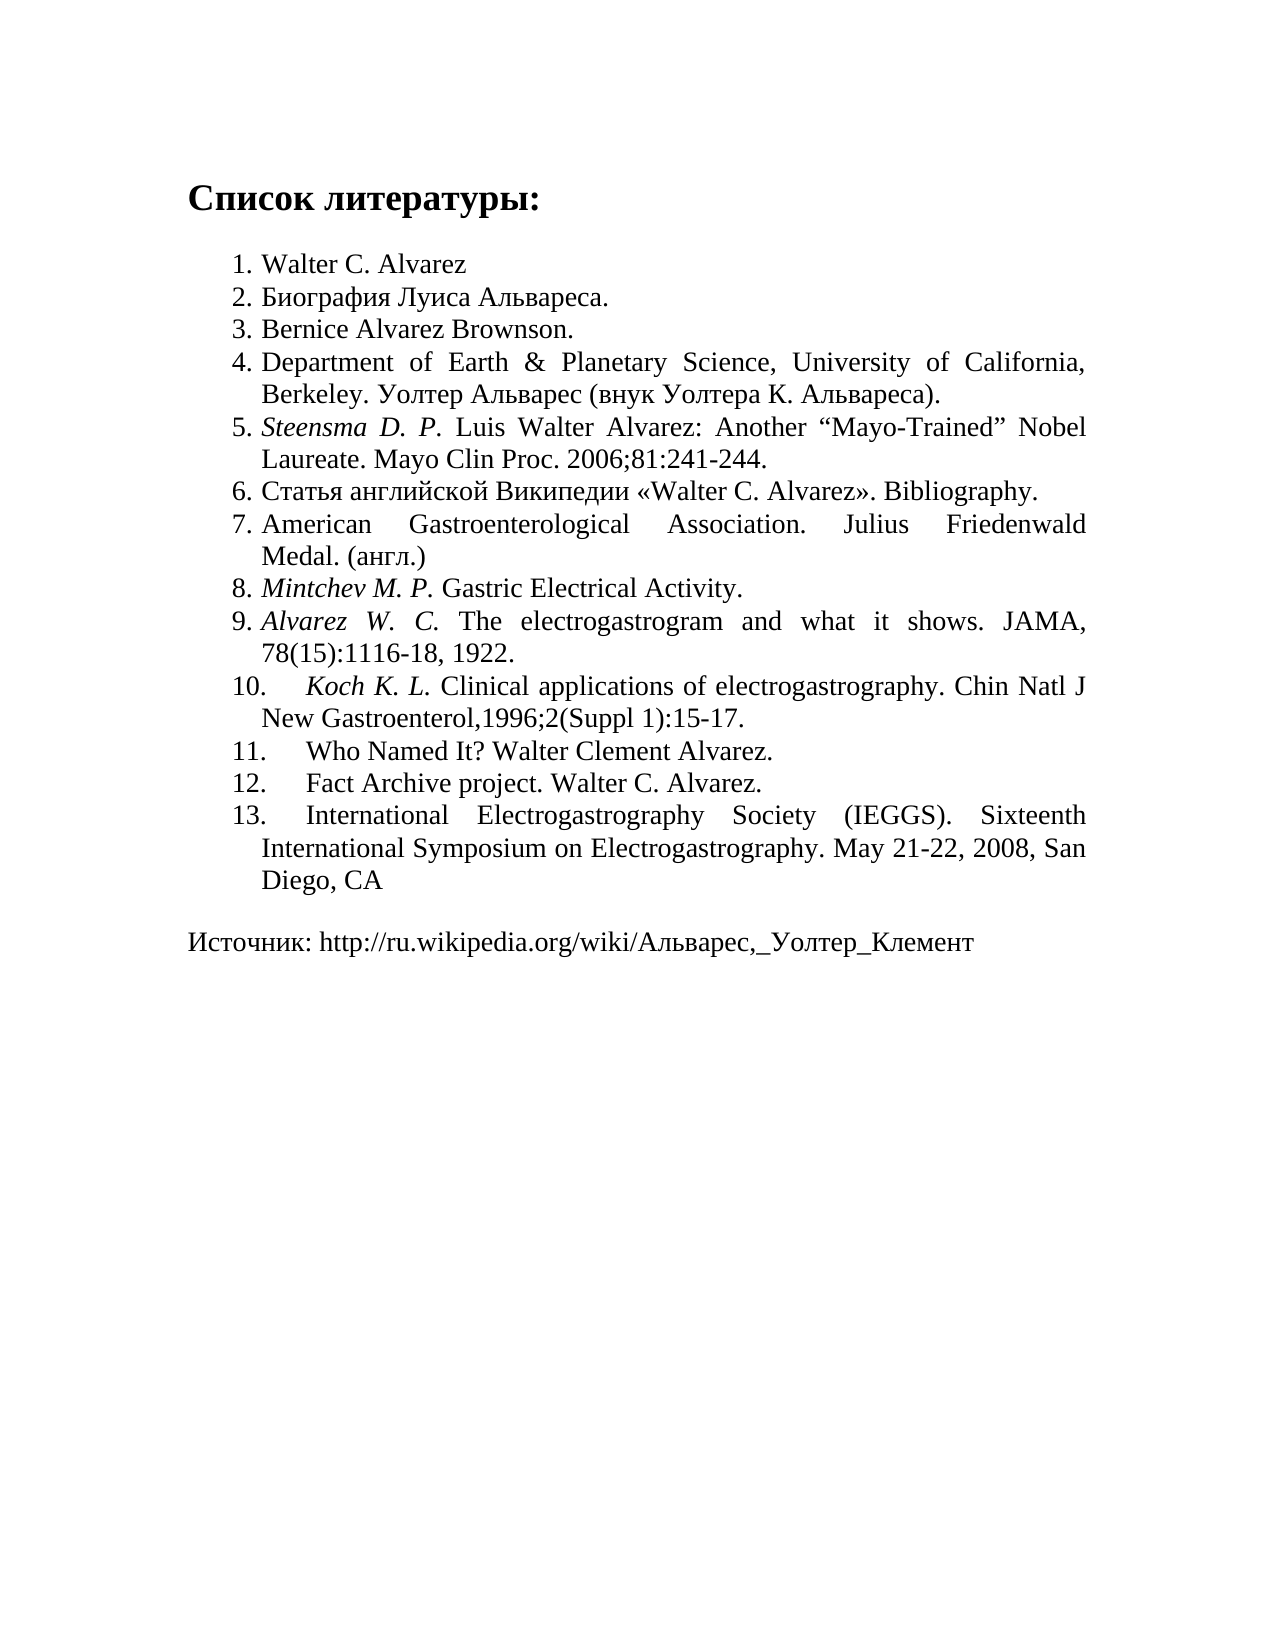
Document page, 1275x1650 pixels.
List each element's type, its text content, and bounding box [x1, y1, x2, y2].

list Walter C. Alvarez [232, 248, 1087, 280]
list American Gastroenterological Association. Julius Friedenwald Medal. (англ.) [232, 507, 1087, 572]
list Department of Earth & Planetary Science, University of California, Berkeley. Уолтер Альварес (внук Уолтера К. Альвареса). [232, 345, 1087, 409]
text Источник: http://ru.wikipedia.org/wiki/Альварес,_Уолтер_Клемент [187, 925, 1087, 957]
list Статья английской Википедии «Walter C. Alvarez». Bibliography. [232, 474, 1087, 507]
list Список литературы: [187, 175, 1087, 218]
list Mintchev M. P. Gastric Electrical Activity. [232, 572, 1087, 604]
list Bernice Alvarez Brownson. [232, 312, 1087, 345]
list Koch K. L. Clinical applications of electrogastrography. Chin Natl J New Gastroenterol,1996;2(Suppl 1):15-17. [232, 669, 1087, 733]
list Who Named It? Walter Clement Alvarez. [232, 733, 1087, 766]
list Fact Archive project. Walter C. Alvarez. [232, 766, 1087, 798]
list International Electrogastrography Society (IEGGS). Sixteenth International Symposium on Electrogastrography. May 21-22, 2008, San Diego, CA [232, 798, 1087, 896]
list Alvarez W. C. The electrogastrogram and what it shows. JAMA, 78(15):1116-18, 1922. [232, 604, 1087, 669]
list Steensma D. P. Luis Walter Alvarez: Another “Mayo-Trained” Nobel Laureate. Mayo Clin Proc. 2006;81:241-244. [232, 409, 1087, 474]
list Биография Луиса Альвареса. [232, 280, 1087, 312]
